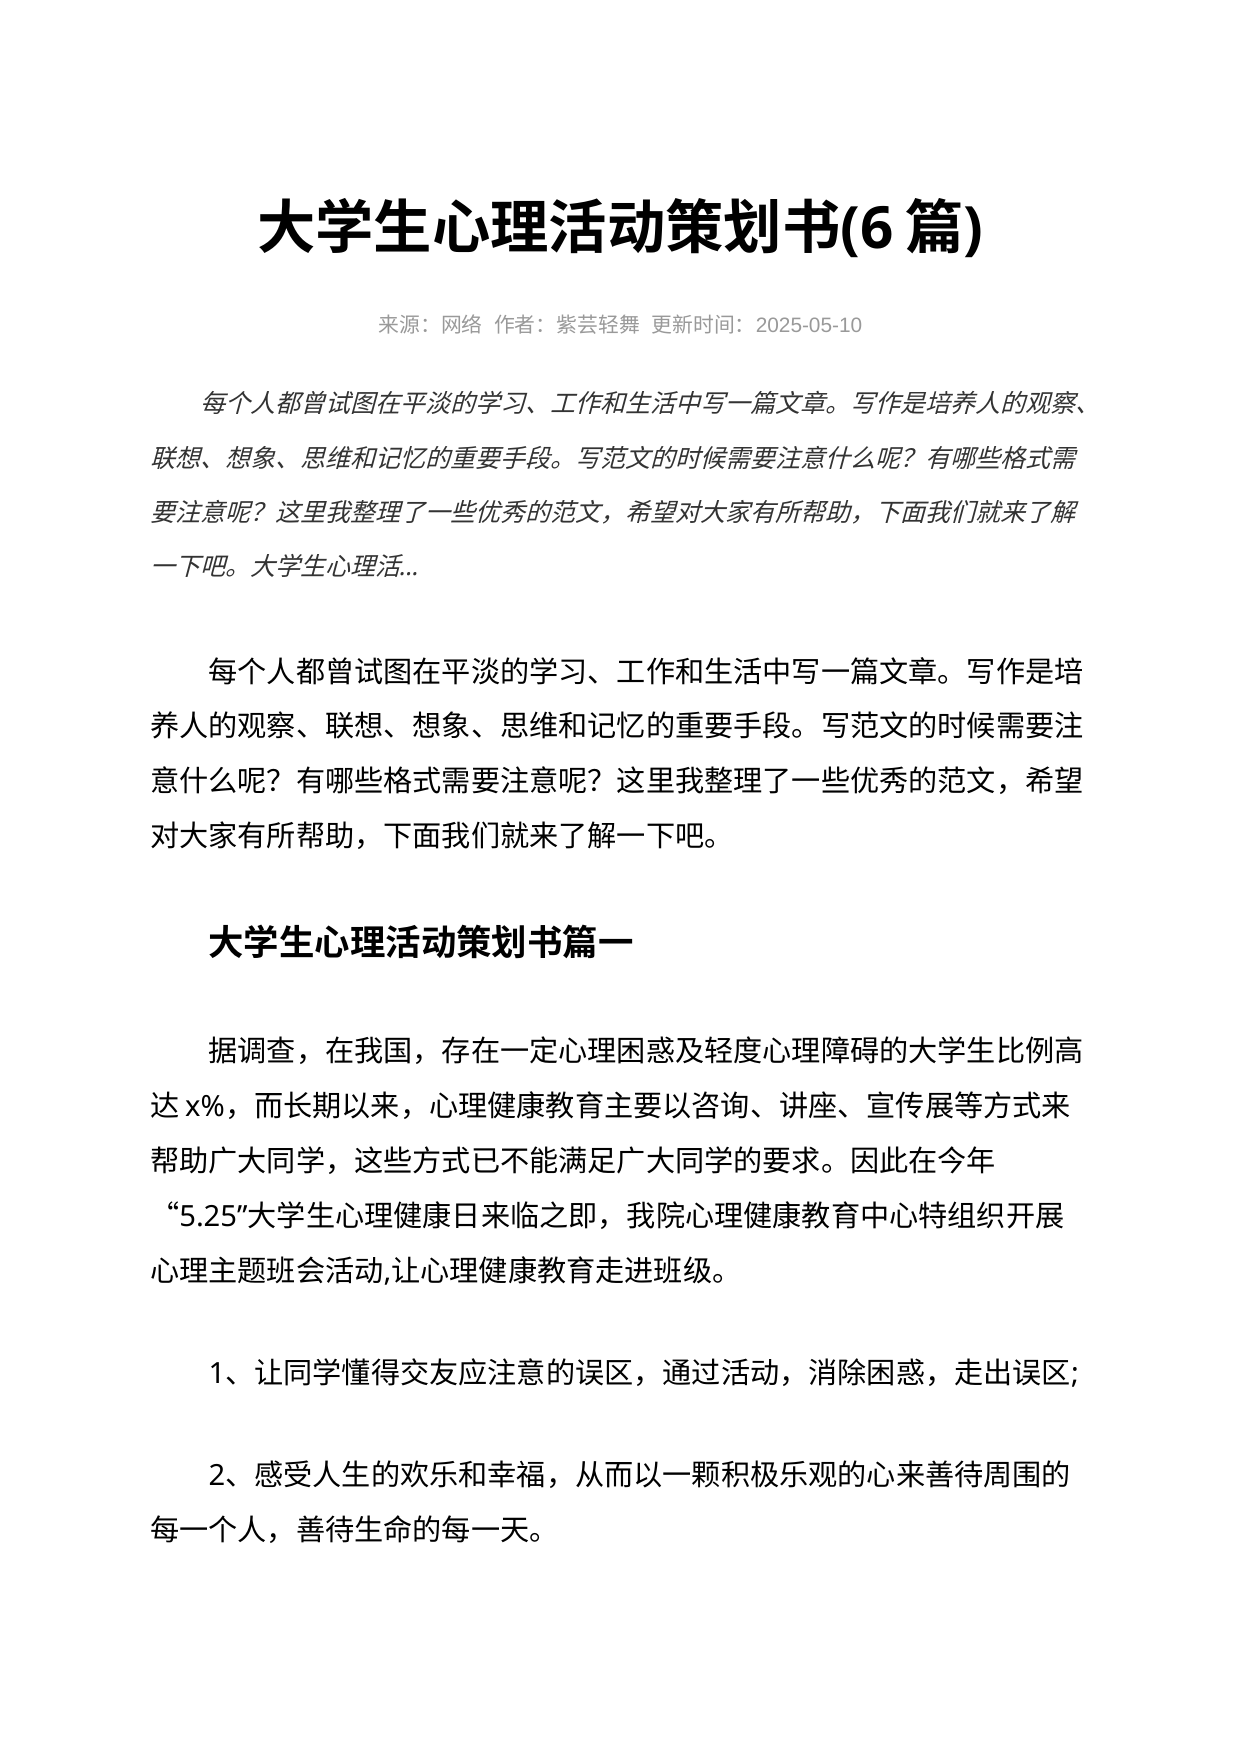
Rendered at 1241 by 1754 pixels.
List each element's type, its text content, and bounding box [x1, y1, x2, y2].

text 大学生心理活动策划书篇一 [150, 914, 1090, 966]
subtitle 大学生心理活动策划书(6篇) [150, 181, 1090, 266]
text 1、让同学懂得交友应注意的误区，通过活动，消除困惑，走出误区; [150, 1350, 1090, 1392]
text 2、感受人生的欢乐和幸福，从而以一颗积极乐观的心来善待周围的每一个人，善待生命的每一天。 [150, 1452, 1090, 1549]
text 每个人都曾试图在平淡的学习、工作和生活中写一篇文章。写作是培养人的观察、联想、想象、思维和记忆的重要手段。写范文的时候需要注意什么呢？有哪些格式需要注意呢？这里我整理了一些优秀的范文，希望对大家有所帮助，下面我们就来了解一下吧。 [150, 648, 1090, 855]
text 每个人都曾试图在平淡的学习、工作和生活中写一篇文章。写作是培养人的观察、联想、想象、思维和记忆的重要手段。写范文的时候需要注意什么呢？有哪些格式需要注意呢？这里我整理了一些优秀的范文，希望对大家有所帮助，下面我们就来了解一下吧。大学生心理活... [150, 384, 1090, 583]
text 据调查，在我国，存在一定心理困惑及轻度心理障碍的大学生比例高达x%，而长期以来，心理健康教育主要以咨询、讲座、宣传展等方式来帮助广大同学，这些方式已不能满足广大同学的要求。因此在今年“5.25”大学生心理健康日来临之即，我院心理健康教育中心特组织开展心理主题班会活动,让心理健康教育走进班级。 [150, 1028, 1090, 1290]
text 来源：网络 作者：紫芸轻舞 更新时间：2025-05-10 [150, 313, 1090, 337]
